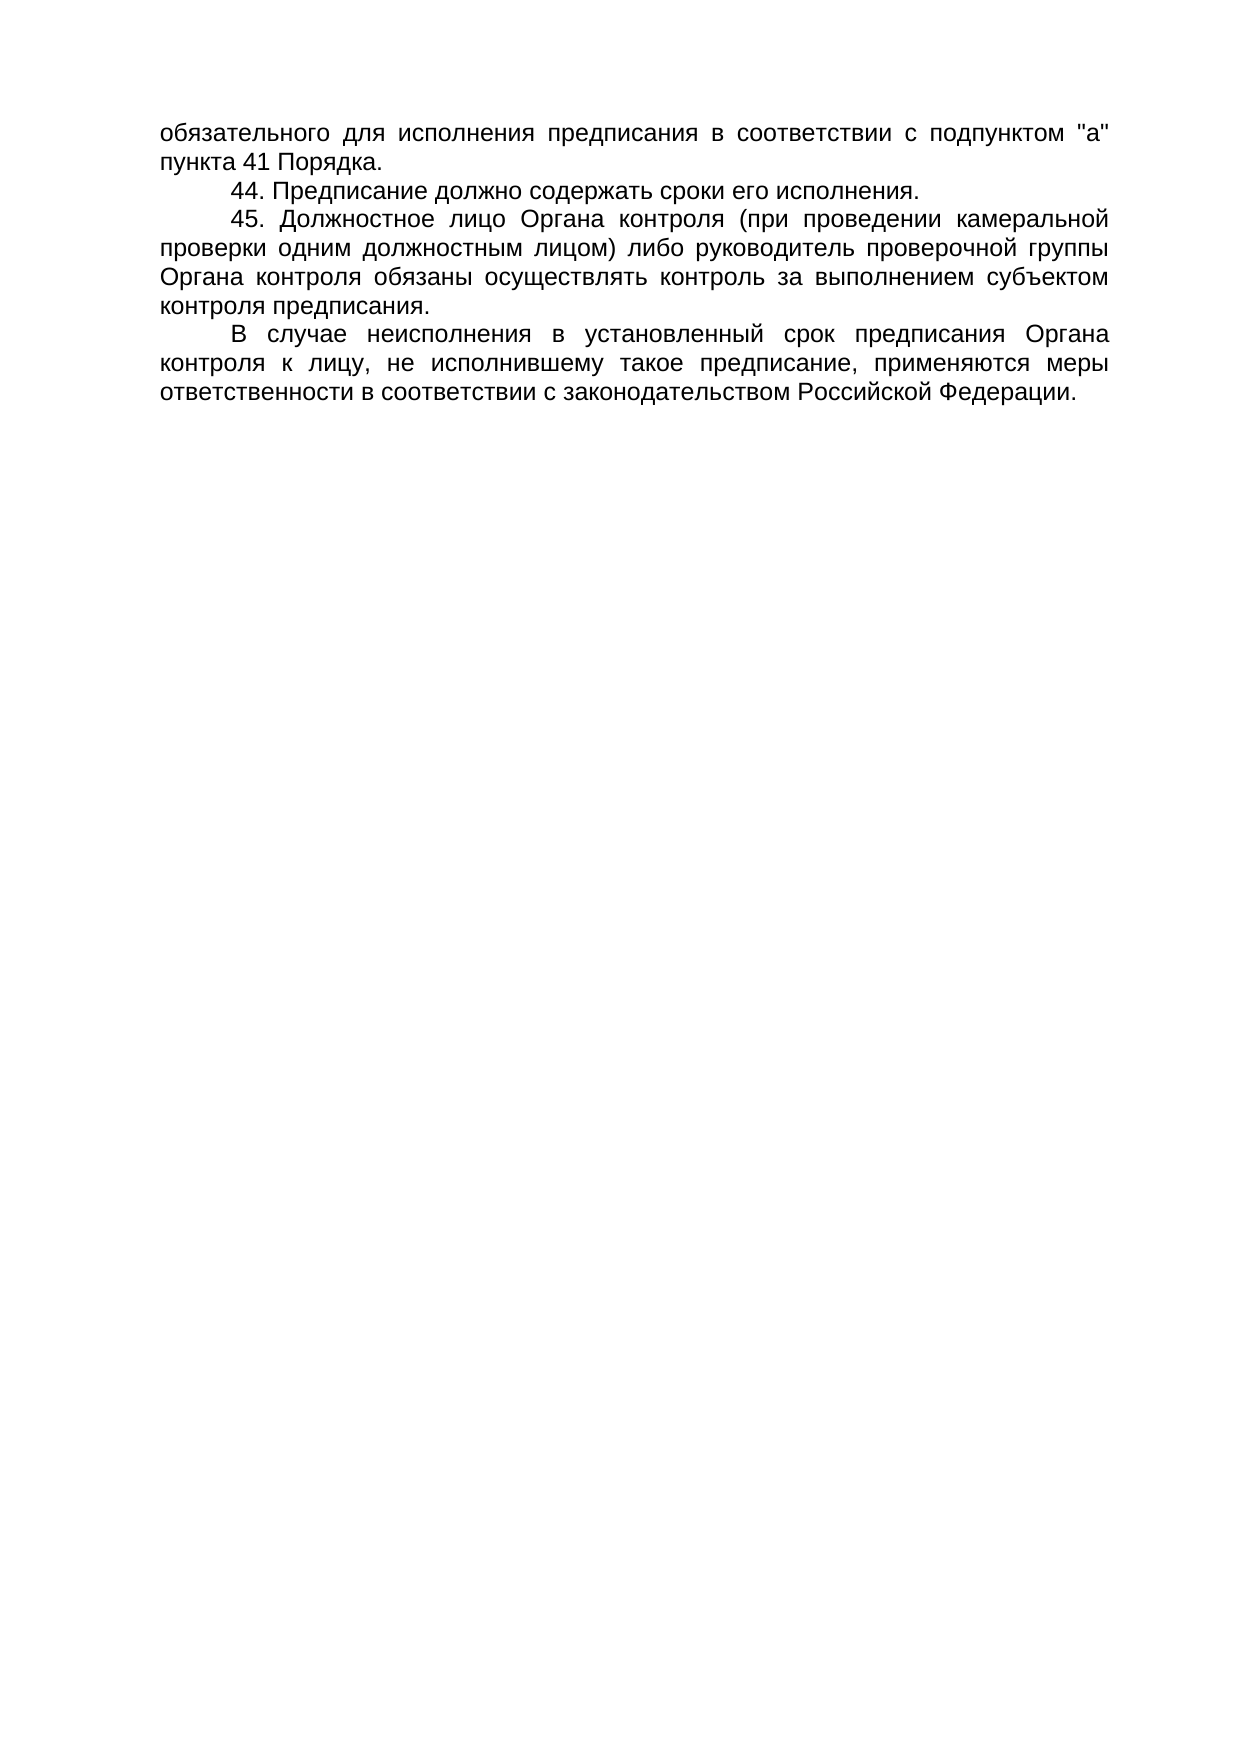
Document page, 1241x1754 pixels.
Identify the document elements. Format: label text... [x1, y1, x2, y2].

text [159, 118, 1110, 176]
text 44. Предписание должно содержать сроки его исполнения. [159, 176, 1110, 204]
text В случае неисполнения в установленный срок предписания Органа контроля к лицу, не исполнившему такое предписание, применяются меры ответственности в соответствии с законодательством Российской Федерации. [159, 319, 1110, 406]
text 45. Должностное лицо Органа контроля (при проведении камеральной проверки одним должностным лицом) либо руководитель проверочной группы Органа контроля обязаны осуществлять контроль за выполнением субъектом контроля предписания. [159, 204, 1110, 319]
